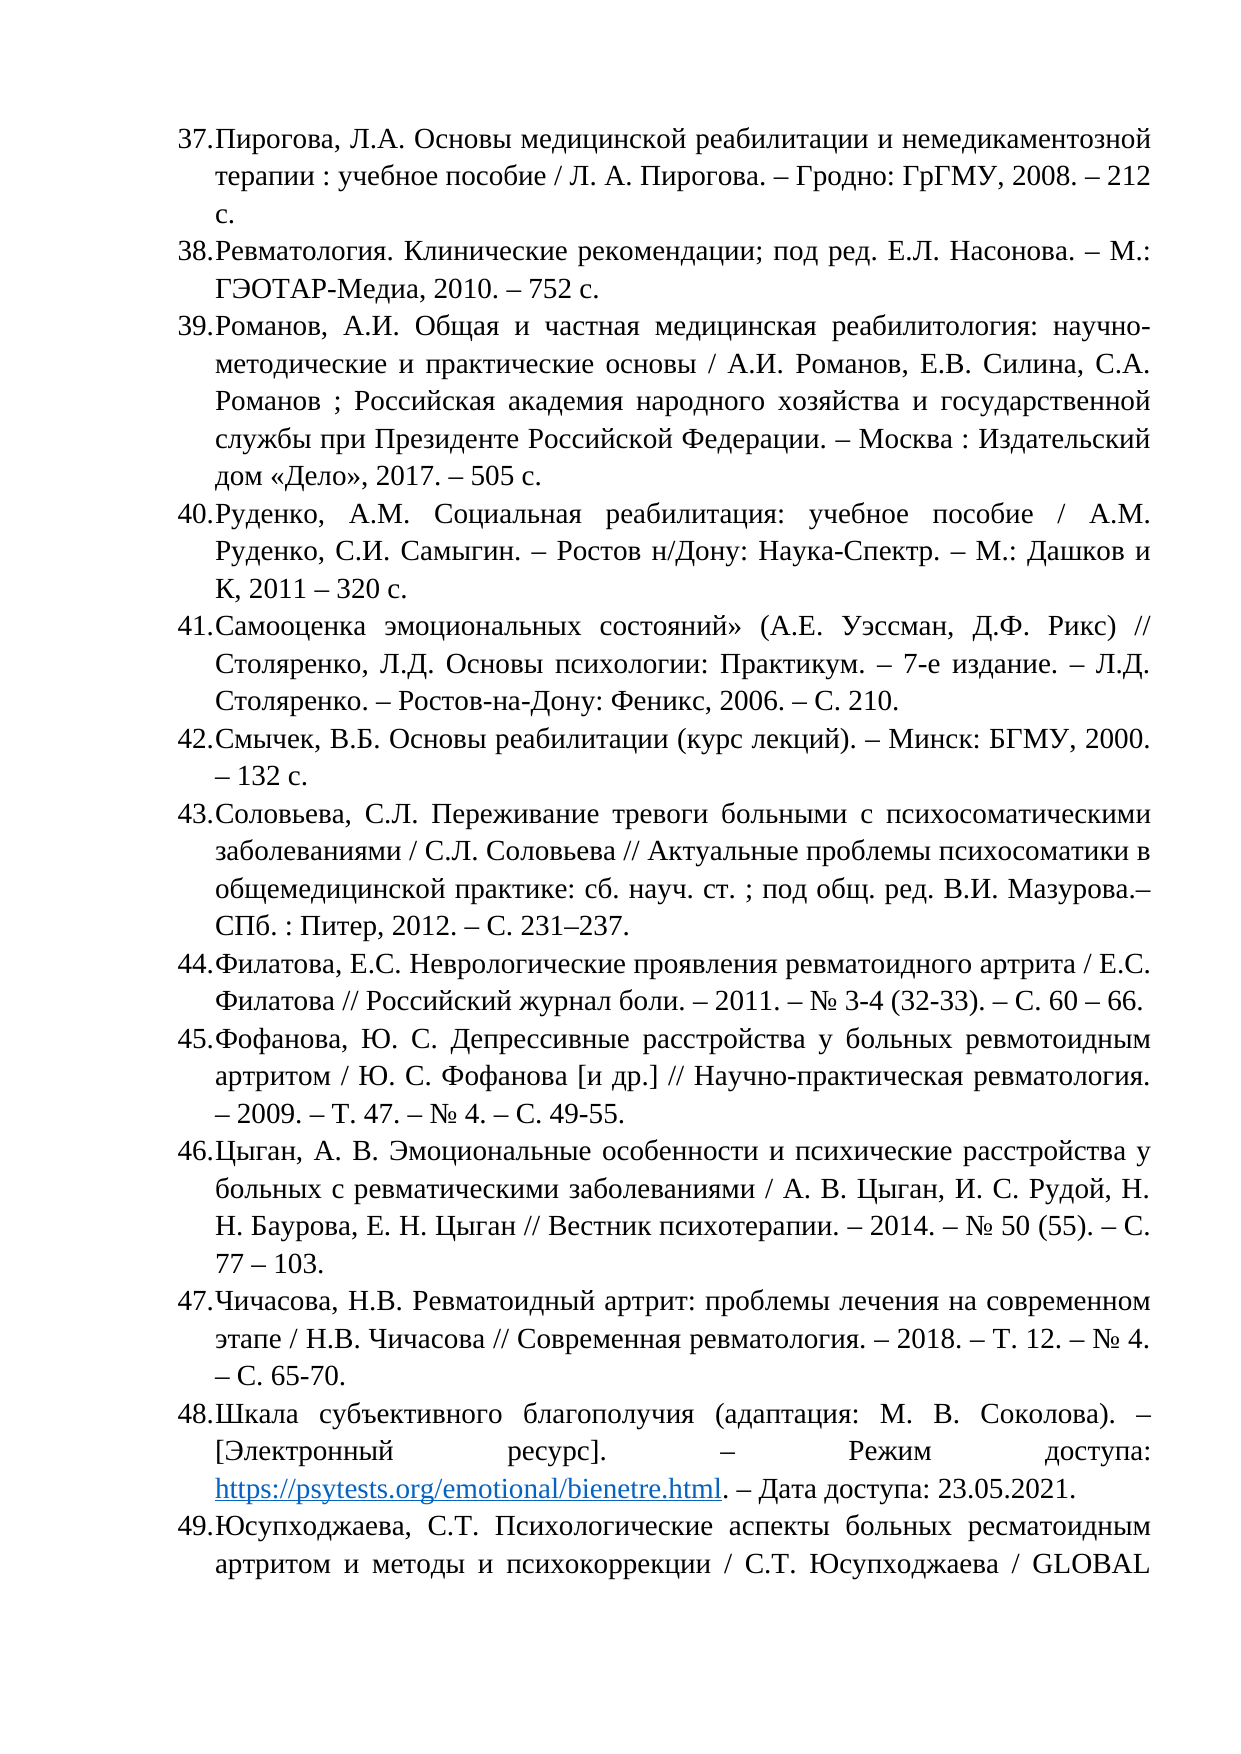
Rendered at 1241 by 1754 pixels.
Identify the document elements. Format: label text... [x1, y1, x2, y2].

list Ревматология. Клинические рекомендации; под ред. Е.Л. Насонова. – М.: ГЭОТАР-Медиа, 2010. – 752 с. [177, 231, 1152, 306]
list Смычек, В.Б. Основы реабилитации (курс лекций). – Минск: БГМУ, 2000. – 132 с. [177, 718, 1152, 793]
list Самооценка эмоциональных состояний» (А.Е. Уэссман, Д.Ф. Рикс) // Столяренко, Л.Д. Основы психологии: Практикум. – 7-е издание. – Л.Д. Столяренко. – Ростов-на-Дону: Феникс, 2006. – С. 210. [177, 606, 1152, 718]
list Цыган, А. В. Эмоциональные особенности и психические расстройства у больных с ревматическими заболеваниями / А. В. Цыган, И. С. Рудой, Н. Н. Баурова, Е. Н. Цыган // Вестник психотерапии. – 2014. – № 50 (55). – С. 77 – 103. [177, 1131, 1152, 1281]
list Романов, А.И. Общая и частная медицинская реабилитология: научно-методические и практические основы / А.И. Романов, Е.В. Силина, С.А. Романов ; Российская академия народного хозяйства и государственной службы при Президенте Российской Федерации. – Москва : Издательский дом «Дело», 2017. – 505 с. [177, 306, 1152, 493]
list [177, 1506, 1152, 1581]
list Филатова, Е.С. Неврологические проявления ревматоидного артрита / Е.С. Филатова // Российский журнал боли. – 2011. – № 3-4 (32-33). – С. 60 – 66. [177, 943, 1152, 1018]
list Фофанова, Ю. С. Депрессивные расстройства у больных ревмотоидным артритом / Ю. С. Фофанова [и др.] // Научно-практическая ревматология. – 2009. – Т. 47. – № 4. – С. 49-55. [177, 1018, 1152, 1131]
list Руденко, А.М. Социальная реабилитация: учебное пособие / А.М. Руденко, С.И. Самыгин. – Ростов н/Дону: Наука-Спектр. – М.: Дашков и К, 2011 – 320 с. [177, 493, 1152, 606]
list Шкала субъективного благополучия (адаптация: М. В. Соколова). – [Электронный ресурс]. – Режим доступа: https://psytests.org/emotional/bienetre.html. – Дата доступа: 23.05.2021. [177, 1393, 1152, 1506]
list Пирогова, Л.А. Основы медицинской реабилитации и немедикаментозной терапии : учебное пособие / Л. А. Пирогова. – Гродно: ГрГМУ, 2008. – 212 с. [177, 118, 1152, 231]
list Чичасова, Н.В. Ревматоидный артрит: проблемы лечения на современном этапе / Н.В. Чичасова // Современная ревматология. – 2018. – Т. 12. – № 4. – С. 65-70. [177, 1281, 1152, 1393]
list Соловьева, С.Л. Переживание тревоги больными с психосоматическими заболеваниями / С.Л. Соловьева // Актуальные проблемы психосоматики в общемедицинской практике: сб. науч. ст. ; под общ. ред. В.И. Мазурова.– СПб. : Питер, 2012. – С. 231–237. [177, 793, 1152, 943]
